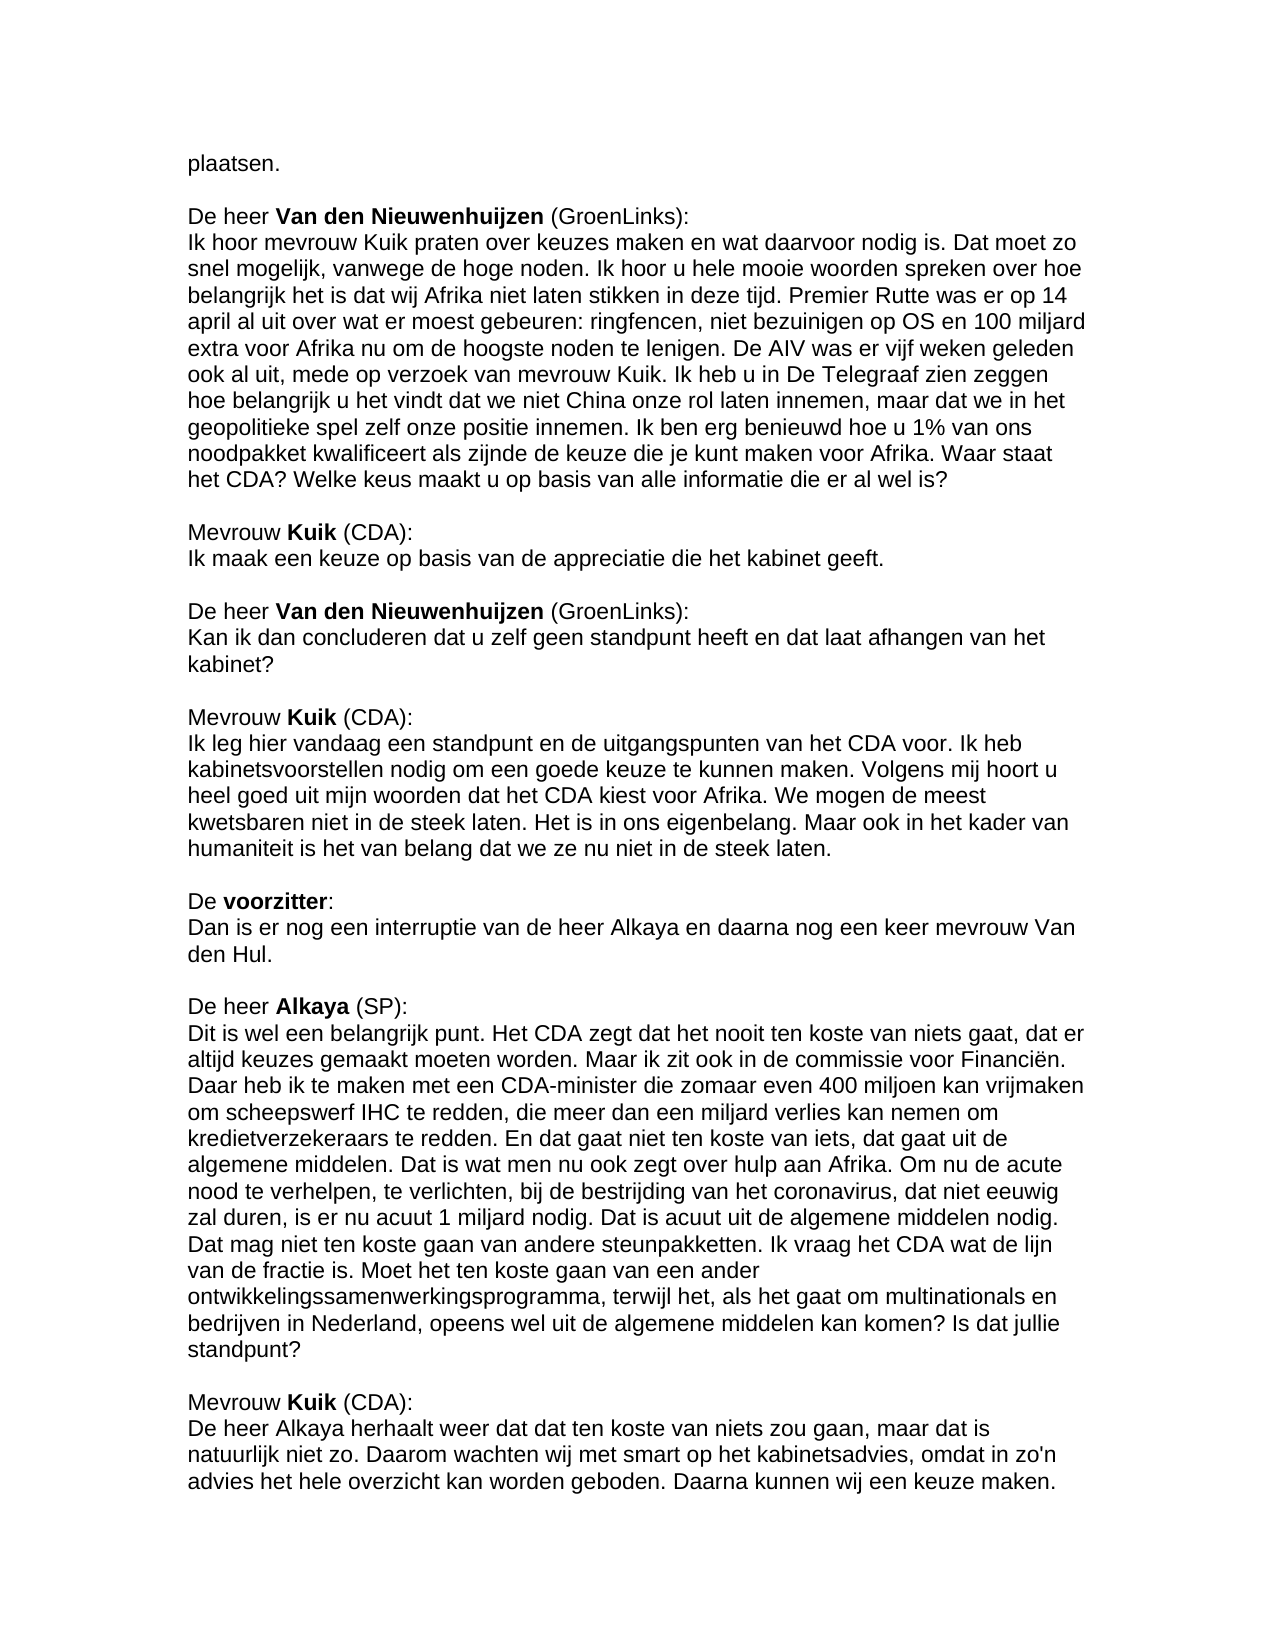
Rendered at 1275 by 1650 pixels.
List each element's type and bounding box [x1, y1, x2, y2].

text [187, 150, 1087, 1494]
